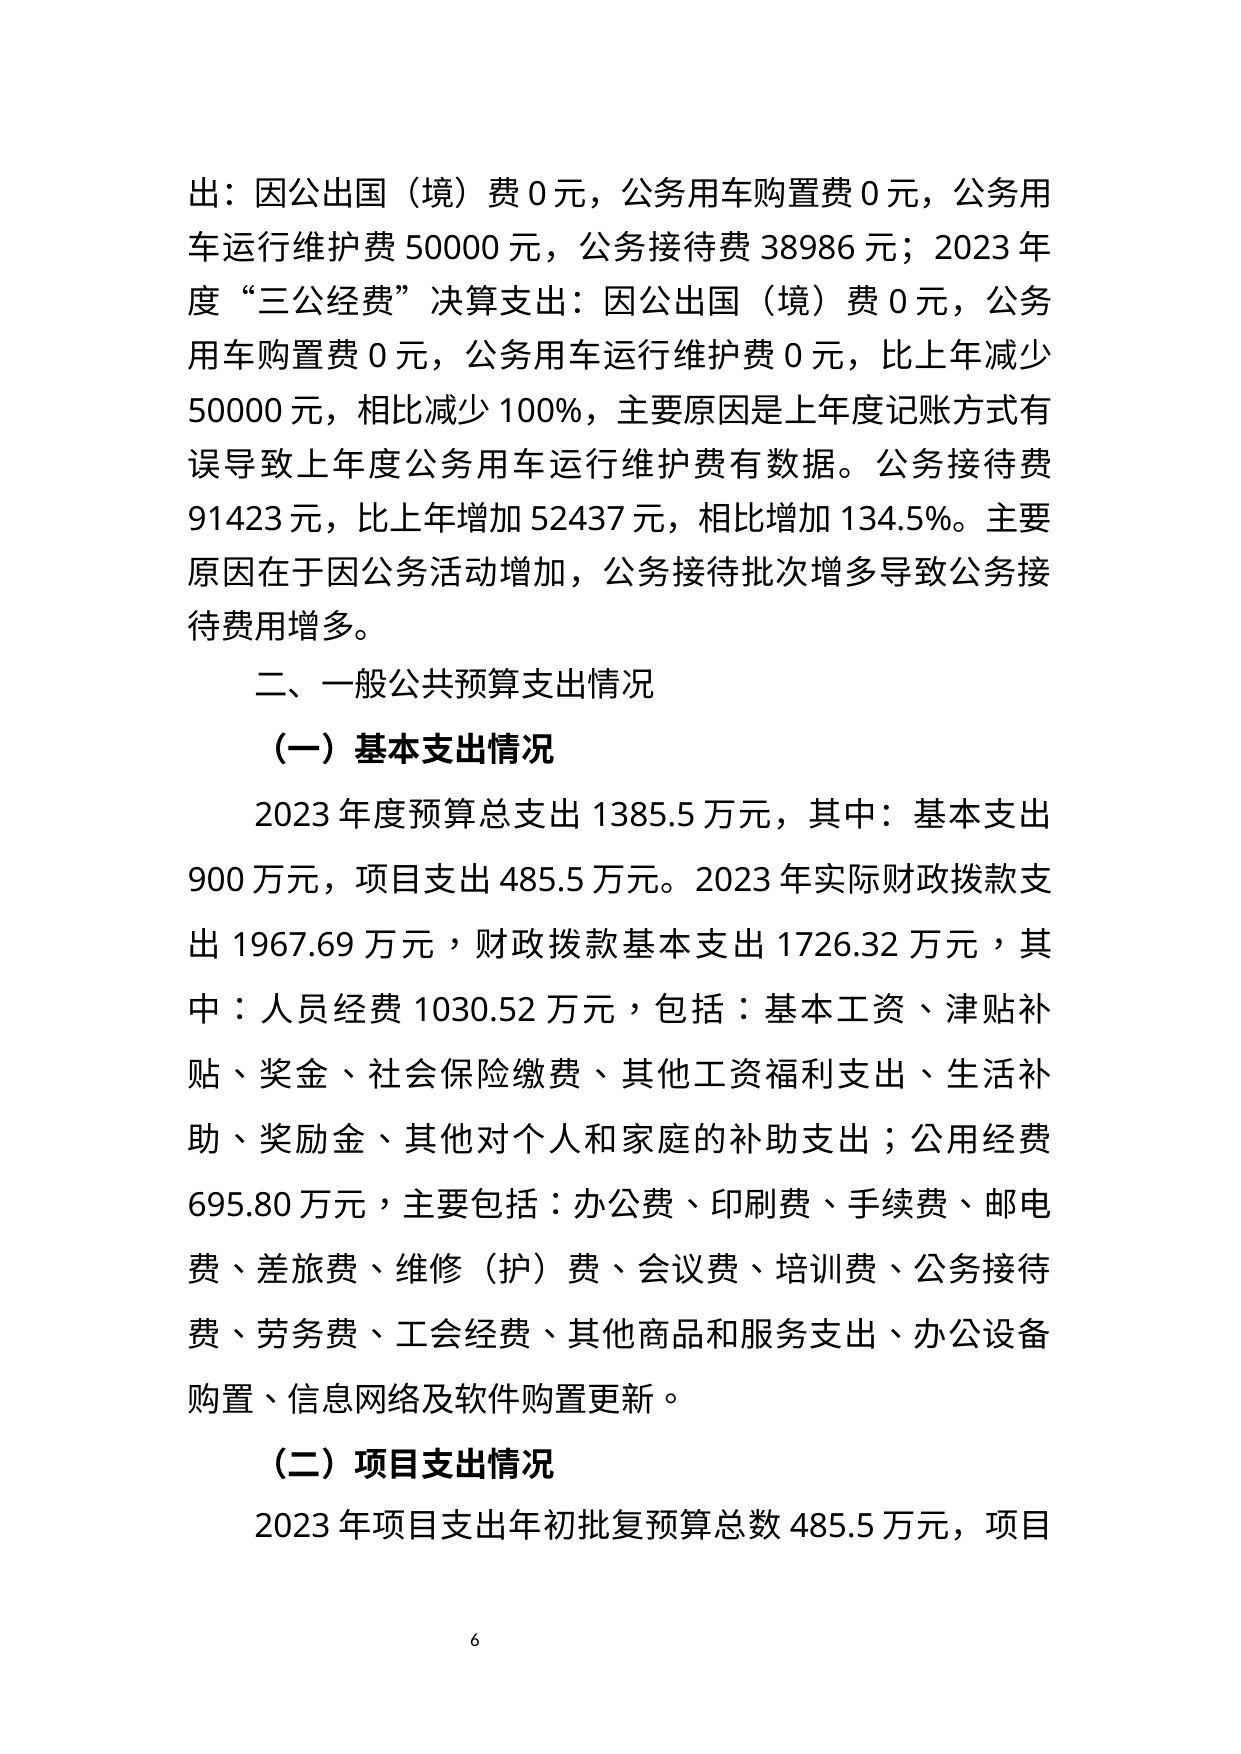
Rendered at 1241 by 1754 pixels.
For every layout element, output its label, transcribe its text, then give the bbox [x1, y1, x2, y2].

text 二、一般公共预算支出情况 [187, 649, 1053, 714]
text 2023年度预算总支出1385.5万元，其中：基本支出900万元，项目支出485.5万元。2023年实际财政拨款支出1967.69万元，财政拨款基本支出1726.32万元，其中：人员经费1030.52万元，包括：基本工资、津贴补贴、奖金、社会保险缴费、其他工资福利支出、生活补助、奖励金、其他对个人和家庭的补助支出；公用经费695.80万元，主要包括：办公费、印刷费、手续费、邮电费、差旅费、维修（护）费、会议费、培训费、公务接待费、劳务费、工会经费、其他商品和服务支出、办公设备购置、信息网络及软件购置更新。 [187, 779, 1053, 1429]
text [187, 1494, 1053, 1549]
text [187, 162, 1053, 649]
text （一）基本支出情况 [187, 714, 1053, 779]
text （二）项目支出情况 [187, 1429, 1053, 1494]
